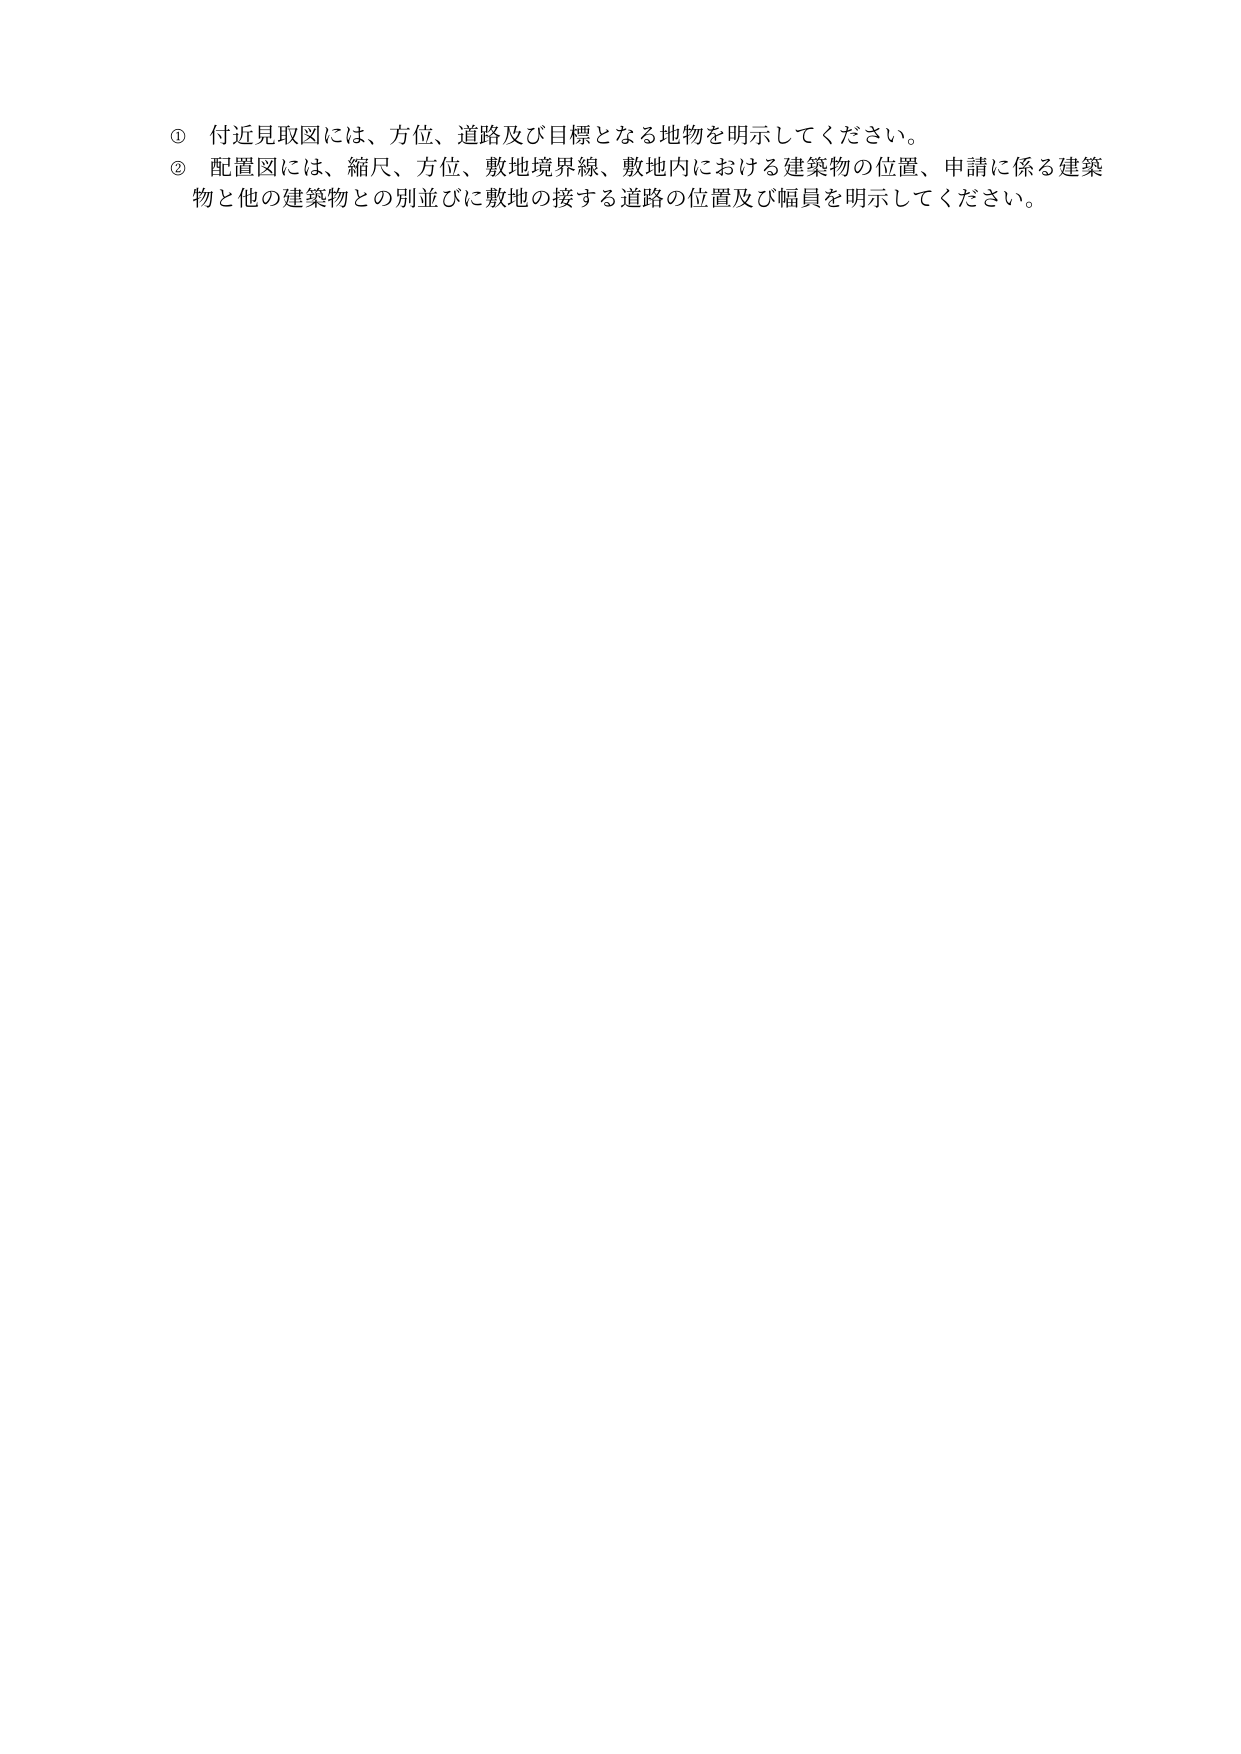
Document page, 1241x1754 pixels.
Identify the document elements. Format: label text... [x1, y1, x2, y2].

text ② 配置図には、縮尺、方位、敷地境界線、敷地内における建築物の位置、申請に係る建築物と他の建築物との別並びに敷地の接する道路の位置及び幅員を明示してください。 [169, 150, 1104, 213]
text ① 付近見取図には、方位、道路及び目標となる地物を明示してください。 [169, 118, 1104, 150]
